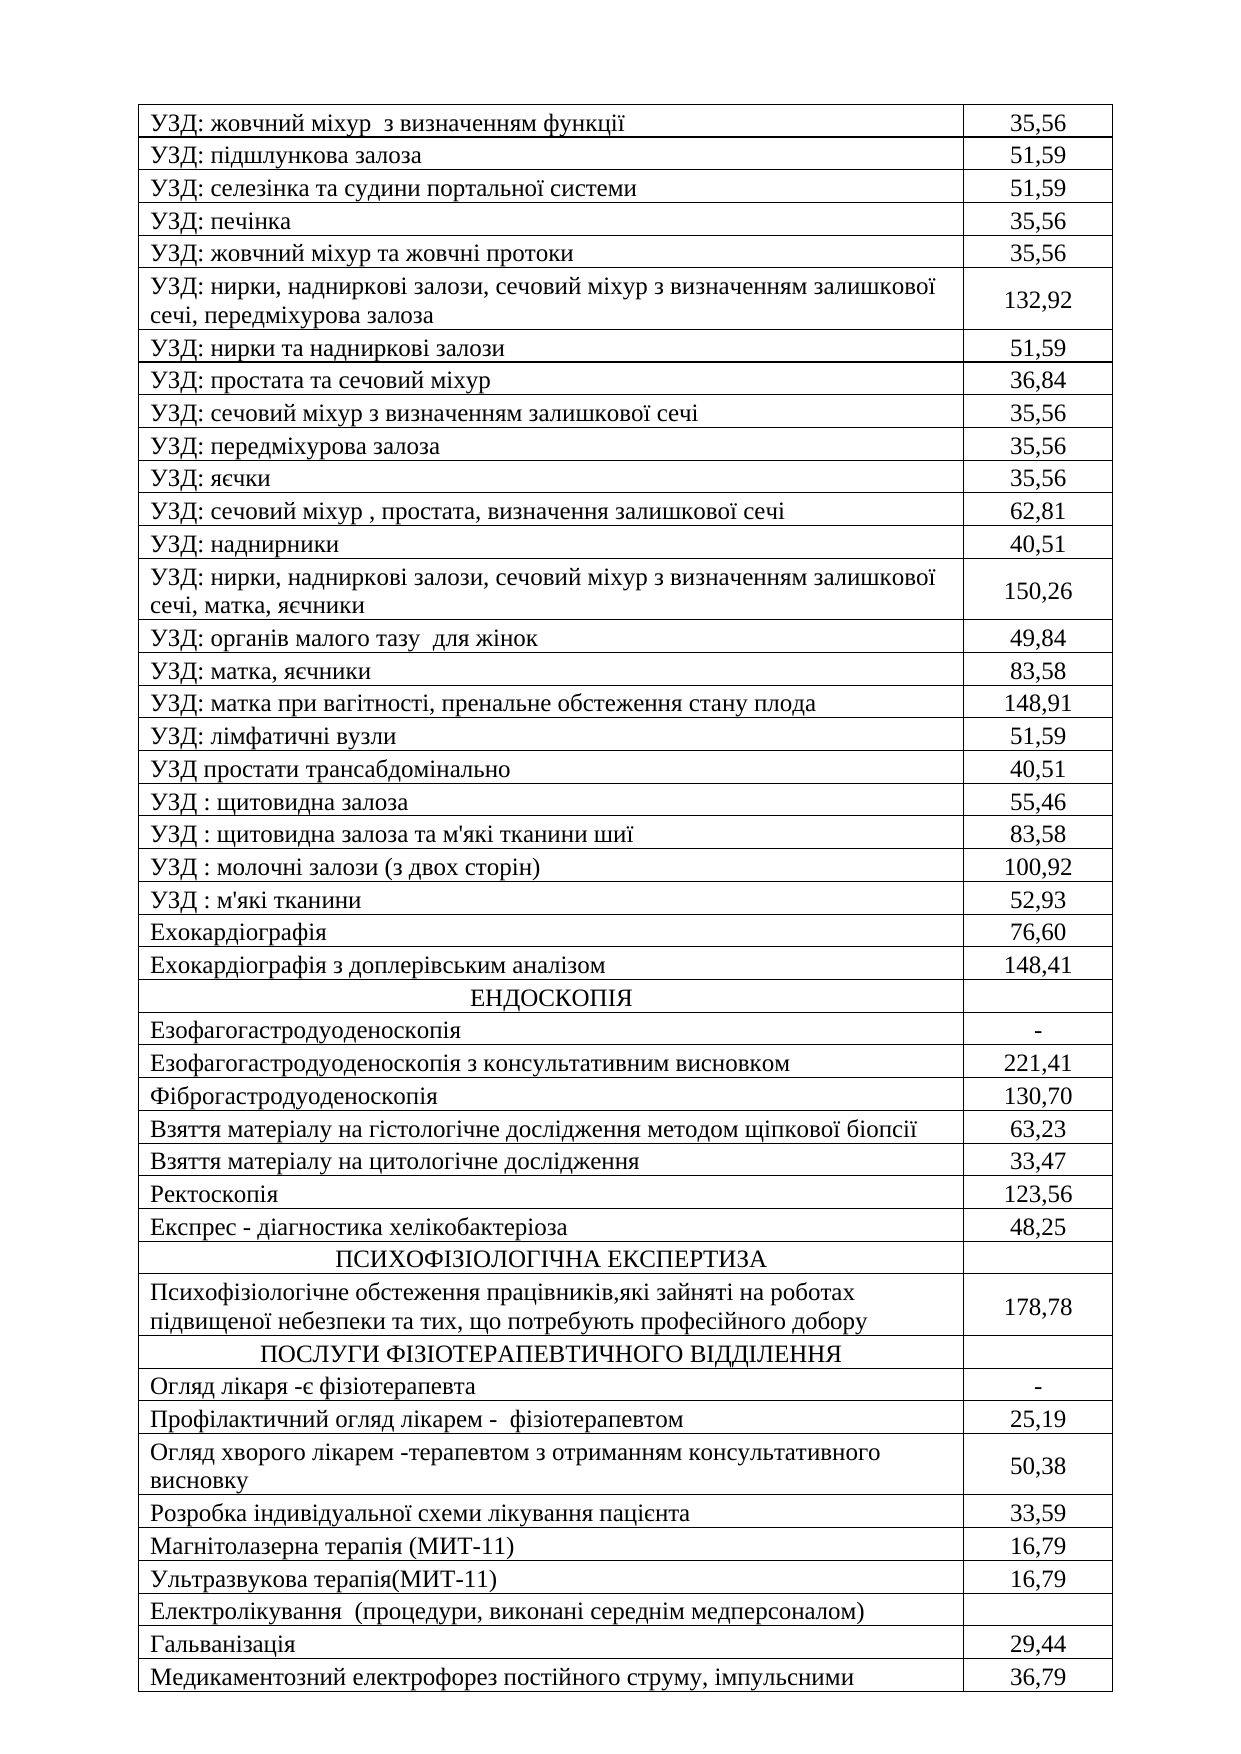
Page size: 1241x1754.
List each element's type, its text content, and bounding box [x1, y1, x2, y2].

table_cell 178,78 [964, 1274, 1112, 1335]
table_cell УЗД: нирки, надниркові залози, сечовий міхур з визначенням залишкової сечі, матка, яєчники [139, 559, 963, 619]
table_cell Ехокардіографія [139, 915, 963, 946]
table_cell УЗД: матка, яєчники [139, 653, 963, 684]
table_cell УЗД: нирки, надниркові залози, сечовий міхур з визначенням залишкової сечі, передміхурова залоза [139, 268, 963, 329]
table_cell Взяття матеріалу на гістологічне дослідження методом щіпкової біопсії [139, 1111, 963, 1142]
table_cell Профілактичний огляд лікарем - фізіотерапевтом [139, 1401, 963, 1433]
table_cell УЗД: нирки та надниркові залози [139, 330, 963, 361]
table_cell УЗД: селезінка та судини портальної системи [139, 170, 963, 202]
table_cell 132,92 [964, 268, 1112, 329]
table_cell УЗД: органів малого тазу для жінок [139, 620, 963, 652]
table_cell 51,59 [964, 138, 1112, 169]
table_cell [964, 1594, 1112, 1625]
table_cell УЗД: печінка [139, 203, 963, 234]
table_cell ЕНДОСКОПІЯ [139, 980, 963, 1012]
table_cell 83,58 [964, 653, 1112, 684]
table_cell УЗД: сечовий міхур , простата, визначення залишкової сечі [139, 493, 963, 525]
table_cell УЗД простати трансабдомінально [139, 751, 963, 783]
table_cell 51,59 [964, 170, 1112, 202]
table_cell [139, 1659, 963, 1691]
table_cell УЗД: сечовий міхур з визначенням залишкової сечі [139, 395, 963, 427]
table_cell Ректоскопія [139, 1176, 963, 1208]
table_cell УЗД : м'які тканини [139, 882, 963, 913]
table_cell 40,51 [964, 526, 1112, 558]
table_cell 29,44 [964, 1626, 1112, 1658]
table_cell УЗД: яєчки [139, 461, 963, 492]
table_cell Езофагогастродуоденоскопія з консультативним висновком [139, 1045, 963, 1077]
table_cell 51,59 [964, 330, 1112, 361]
table_cell ПОСЛУГИ ФІЗІОТЕРАПЕВТИЧНОГО ВІДДІЛЕННЯ [139, 1336, 963, 1367]
table_cell 35,56 [964, 461, 1112, 492]
table_cell 35,56 [964, 428, 1112, 459]
table_cell 55,46 [964, 784, 1112, 815]
table_cell Огляд хворого лікарем -терапевтом з отриманням консультативного висновку [139, 1434, 963, 1494]
table_cell ПСИХОФІЗІОЛОГІЧНА ЕКСПЕРТИЗА [139, 1242, 963, 1273]
table_cell 35,56 [964, 203, 1112, 234]
table_cell УЗД : щитовидна залоза та м'які тканини шиї [139, 816, 963, 848]
table_cell 221,41 [964, 1045, 1112, 1077]
table_cell Розробка індивідуальної схеми лікування пацієнта [139, 1495, 963, 1527]
table_cell 148,41 [964, 947, 1112, 979]
table_cell 16,79 [964, 1528, 1112, 1560]
table_cell УЗД: матка при вагітності, пренальне обстеження стану плода [139, 686, 963, 717]
table_cell 51,59 [964, 718, 1112, 750]
table_cell 16,79 [964, 1561, 1112, 1592]
table_cell 150,26 [964, 559, 1112, 619]
table_cell 49,84 [964, 620, 1112, 652]
table_cell УЗД : щитовидна залоза [139, 784, 963, 815]
table_cell - [964, 1369, 1112, 1400]
table_cell 36,84 [964, 363, 1112, 394]
table_cell - [964, 1013, 1112, 1044]
table_cell Фіброгастродуоденоскопія [139, 1078, 963, 1110]
table_cell [964, 1242, 1112, 1273]
table_cell Гальванізація [139, 1626, 963, 1658]
table_cell Ультразвукова терапія(МИТ-11) [139, 1561, 963, 1592]
table_cell 83,58 [964, 816, 1112, 848]
table_cell УЗД: наднирники [139, 526, 963, 558]
table_cell Езофагогастродуоденоскопія [139, 1013, 963, 1044]
table_cell [964, 1336, 1112, 1367]
table_cell 40,51 [964, 751, 1112, 783]
table_cell 148,91 [964, 686, 1112, 717]
table_cell Взяття матеріалу на цитологічне дослідження [139, 1144, 963, 1175]
table_cell УЗД: лімфатичні вузли [139, 718, 963, 750]
table_cell УЗД: жовчний міхур з визначенням функції [139, 105, 963, 136]
table_cell 52,93 [964, 882, 1112, 913]
table_cell 100,92 [964, 849, 1112, 881]
table_cell 50,38 [964, 1434, 1112, 1494]
table_cell Психофізіологічне обстеження працівників,які зайняті на роботах підвищеної небезпеки та тих, що потребують професійного добору [139, 1274, 963, 1335]
table_cell 48,25 [964, 1209, 1112, 1241]
table_cell 62,81 [964, 493, 1112, 525]
table_cell 130,70 [964, 1078, 1112, 1110]
table_cell Експрес - діагностика хелікобактеріоза [139, 1209, 963, 1241]
table_cell УЗД : молочні залози (з двох сторін) [139, 849, 963, 881]
table_cell УЗД: жовчний міхур та жовчні протоки [139, 236, 963, 267]
table_cell Ехокардіографія з доплерівським аналізом [139, 947, 963, 979]
table_cell Електролікування (процедури, виконані середнім медперсоналом) [139, 1594, 963, 1625]
table_cell 36,79 [964, 1659, 1112, 1691]
table_cell [964, 980, 1112, 1012]
table_cell 123,56 [964, 1176, 1112, 1208]
table_cell Огляд лікаря -є фізіотерапевта [139, 1369, 963, 1400]
table_cell УЗД: підшлункова залоза [139, 138, 963, 169]
table_cell УЗД: простата та сечовий міхур [139, 363, 963, 394]
table_cell 33,59 [964, 1495, 1112, 1527]
table_cell Магнітолазерна терапія (МИТ-11) [139, 1528, 963, 1560]
table_cell 76,60 [964, 915, 1112, 946]
table_cell 35,56 [964, 395, 1112, 427]
table_cell 33,47 [964, 1144, 1112, 1175]
table_cell 35,56 [964, 105, 1112, 136]
table_cell 25,19 [964, 1401, 1112, 1433]
table_cell 63,23 [964, 1111, 1112, 1142]
table_cell УЗД: передміхурова залоза [139, 428, 963, 459]
table_cell 35,56 [964, 236, 1112, 267]
